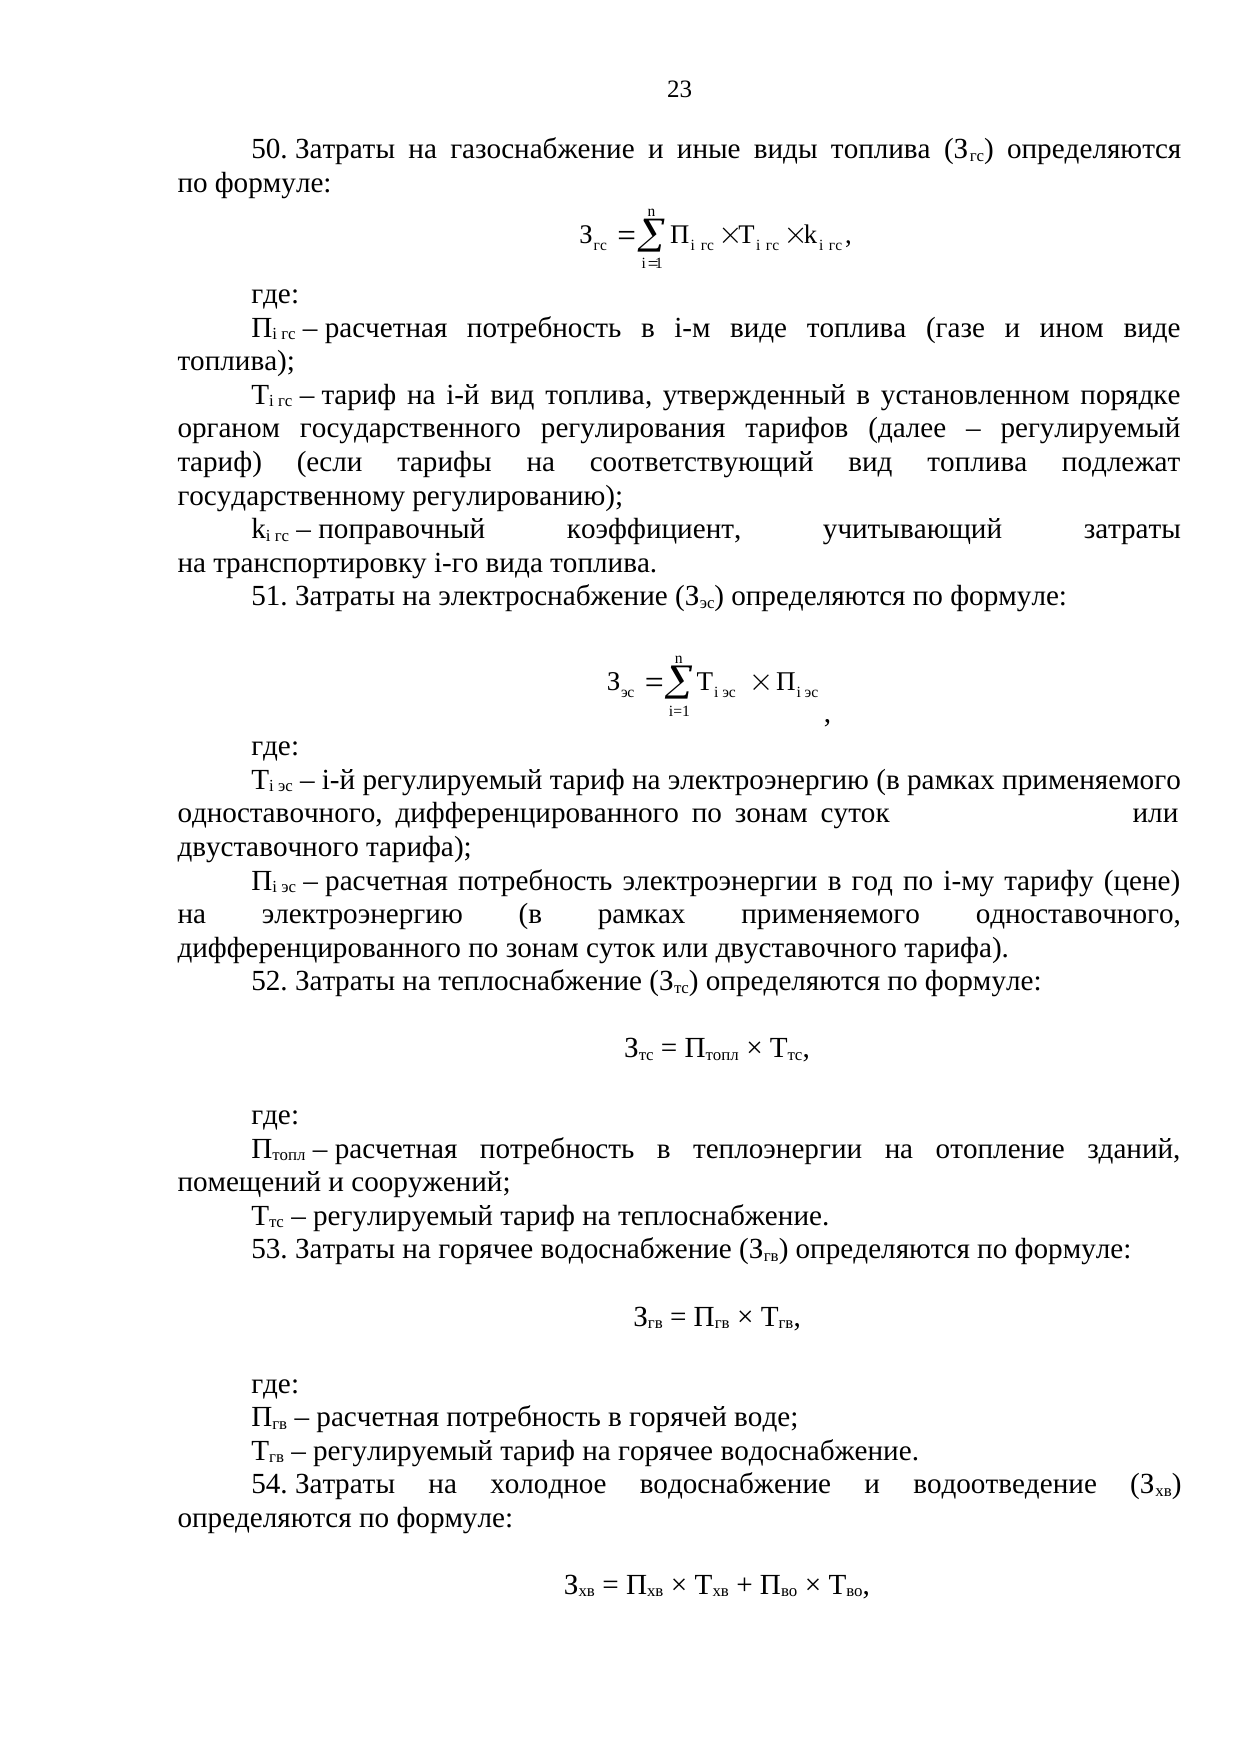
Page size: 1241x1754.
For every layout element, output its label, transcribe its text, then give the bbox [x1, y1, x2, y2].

text 51. Затраты на электроснабжение (Зэс) определяются по формуле: [177, 578, 1181, 612]
text 52. Затраты на теплоснабжение (Зтс) определяются по формуле: [177, 963, 1181, 997]
text 54. Затраты на холодное водоснабжение и водоотведение (Зхв) определяются по формуле: [177, 1466, 1181, 1533]
text 53. Затраты на горячее водоснабжение (Згв) определяются по формуле: [177, 1232, 1181, 1265]
text ki гс – поправочный коэффициент, учитывающий затраты на транспортировку i-го вида топлива. [177, 511, 1181, 578]
text Пi гс – расчетная потребность в i-м виде топлива (газе и ином виде топлива); [177, 310, 1181, 377]
text где: [177, 1097, 1181, 1131]
text Зтс = Птопл × Ттс, [177, 1030, 1181, 1064]
text Пi эс – расчетная потребность электроэнергии в год по i-му тарифу (цене) на электроэнергию (в рамках применяемого одноставочного, дифференцированного по зонам суток или двуставочного тарифа). [177, 863, 1181, 963]
text Птопл – расчетная потребность в теплоэнергии на отопление зданий, помещений и сооружений; [177, 1131, 1181, 1198]
text где: [177, 276, 1181, 310]
text Ттс – регулируемый тариф на теплоснабжение. [177, 1198, 1181, 1232]
text Тгв – регулируемый тариф на горячее водоснабжение. [177, 1433, 1181, 1466]
text Згв = Пгв × Тгв, [177, 1299, 1181, 1332]
text Тi гс – тариф на i-й вид топлива, утвержденный в установленном порядке органом государственного регулирования тарифов (далее – регулируемый тариф) (если тарифы на соответствующий вид топлива подлежат государственному регулированию); [177, 377, 1181, 511]
text где: [177, 1366, 1181, 1399]
text Пгв – расчетная потребность в горячей воде; [177, 1399, 1181, 1433]
text где: [177, 728, 1181, 762]
text 50. Затраты на газоснабжение и иные виды топлива (Згс) определяются по формуле: [177, 131, 1181, 198]
text Тi эс – i-й регулируемый тариф на электроэнергию (в рамках применяемого одноставочного, дифференцированного по зонам суток или двуставочного тарифа); [177, 762, 1181, 863]
text , [177, 645, 1181, 728]
text Зхв = Пхв × Тхв + Пво × Тво, [177, 1567, 1181, 1601]
